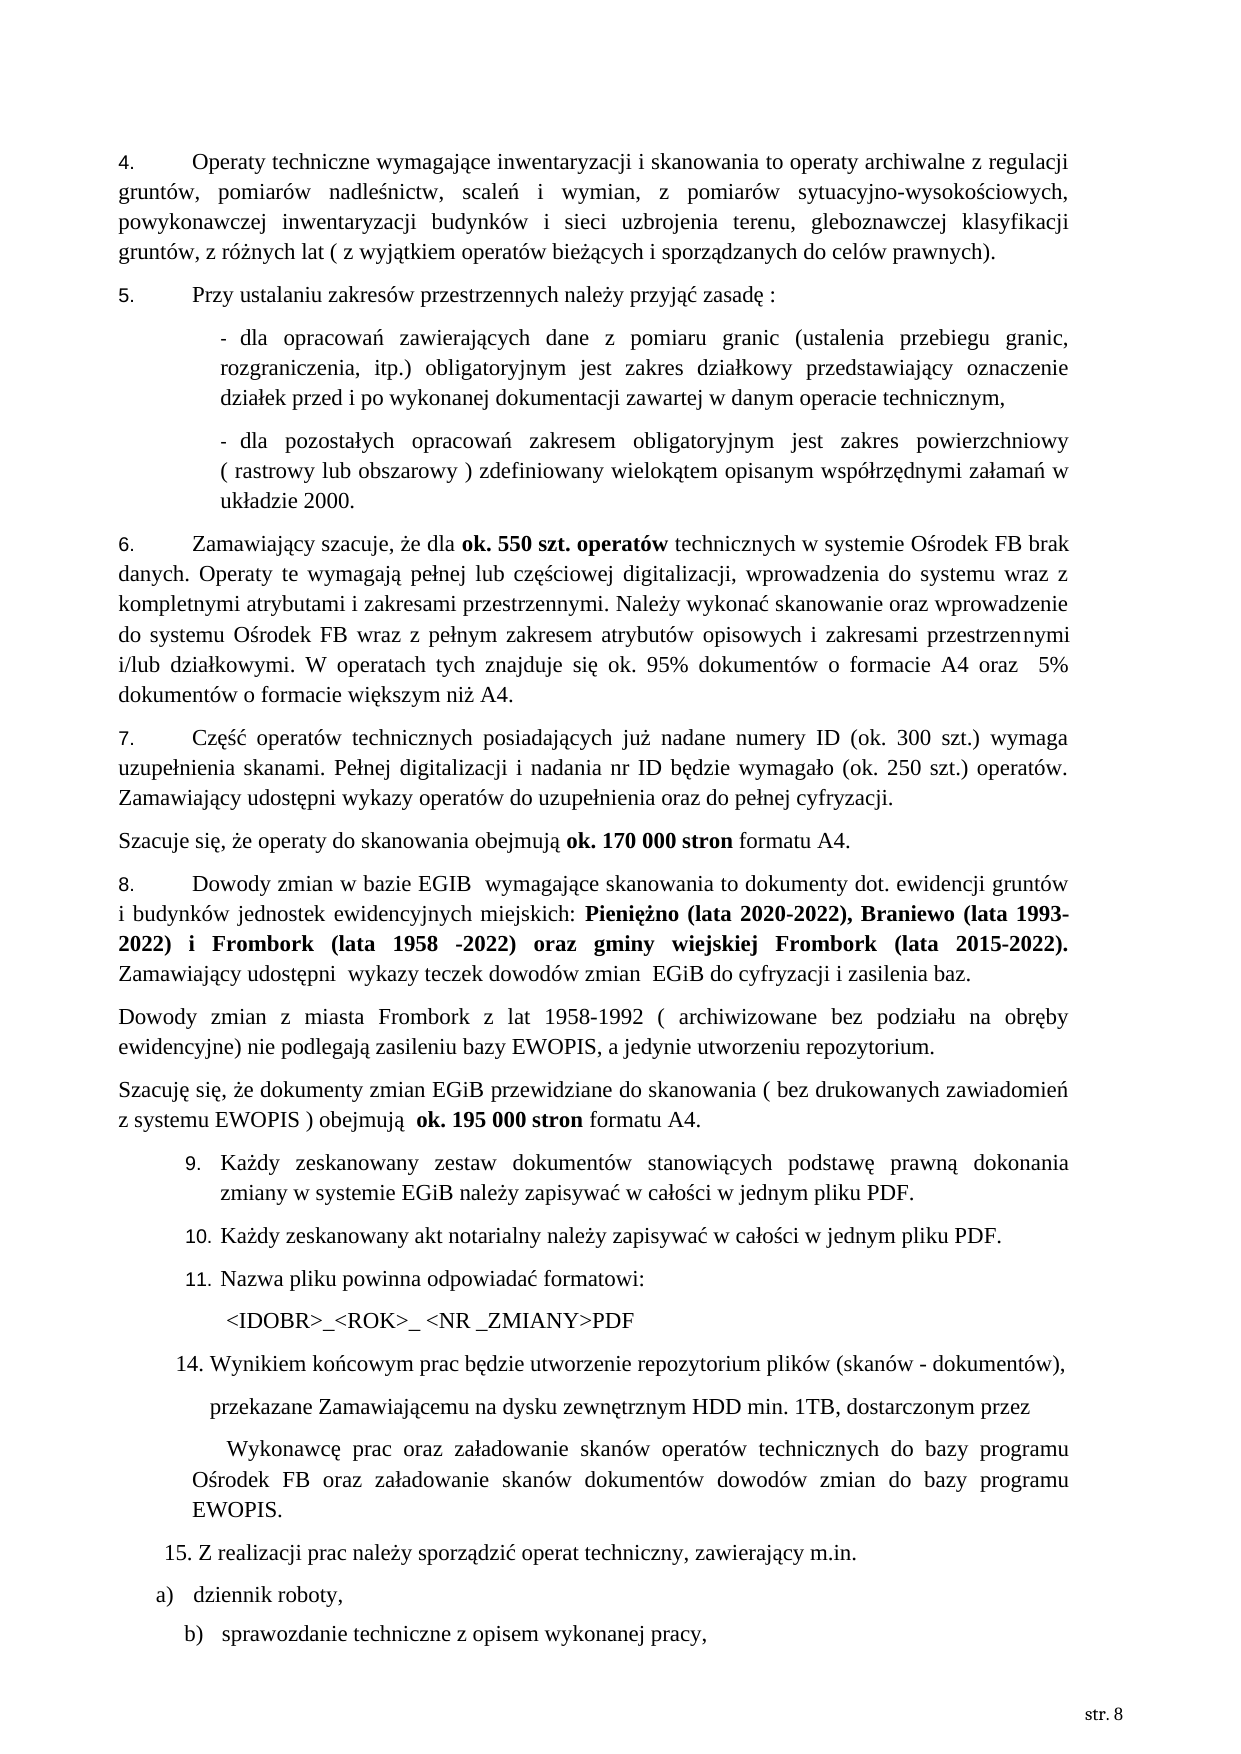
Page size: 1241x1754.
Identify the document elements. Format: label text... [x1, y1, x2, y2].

list Część operatów technicznych posiadających już nadane numery ID (ok. 300 szt.) wymaga uzupełnienia skanami. Pełnej digitalizacji i nadania nr ID będzie wymagało (ok. 250 szt.) operatów. Zamawiający udostępni wykazy operatów do uzupełnienia oraz do pełnej cyfryzacji. [118, 724, 1070, 811]
list Nazwa pliku powinna odpowiadać formatowi: [185, 1264, 1070, 1291]
text Dowody zmian z miasta Frombork z lat 1958-1992 ( archiwizowane bez podziału na obręby ewidencyjne) nie podlegają zasileniu bazy EWOPIS, a jedynie utworzeniu repozytorium. [118, 1003, 1070, 1059]
list dla opracowań zawierających dane z pomiaru granic (ustalenia przebiegu granic, rozgraniczenia, itp.) obligatoryjnym jest zakres działkowy przedstawiający oznaczenie działek przed i po wykonanej dokumentacji zawartej w danym operacie technicznym, [220, 324, 1070, 411]
text Wykonawcę prac oraz załadowanie skanów operatów technicznych do bazy programu Ośrodek FB oraz załadowanie skanów dokumentów dowodów zmian do bazy programu EWOPIS. [192, 1435, 1070, 1522]
text 14. Wynikiem końcowym prac będzie utworzenie repozytorium plików (skanów - dokumentów), [118, 1350, 1070, 1376]
text <IDOBR>_<ROK>_ <NR _ZMIANY>PDF [220, 1307, 1070, 1334]
text Szacuję się, że dokumenty zmian EGiB przewidziane do skanowania ( bez drukowanych zawiadomień z systemu EWOPIS ) obejmują ok. 195 000 stron formatu A4. [118, 1076, 1070, 1132]
list Dowody zmian w bazie EGIB wymagające skanowania to dokumenty dot. ewidencji gruntów i budynków jednostek ewidencyjnych miejskich: Pieniężno (lata 2020-2022), Braniewo (lata 1993-2022) i Frombork (lata 1958 -2022) oraz gminy wiejskiej Frombork (lata 2015-2022). Zamawiający udostępni wykazy teczek dowodów zmian EGiB do cyfryzacji i zasilenia baz. [118, 869, 1070, 987]
list Przy ustalaniu zakresów przestrzennych należy przyjąć zasadę : [118, 281, 1070, 307]
list dla pozostałych opracowań zakresem obligatoryjnym jest zakres powierzchniowy ( rastrowy lub obszarowy ) zdefiniowany wielokątem opisanym współrzędnymi załamań w układzie 2000. [220, 427, 1070, 514]
list Zamawiający szacuje, że dla ok. 550 szt. operatów technicznych w systemie Ośrodek FB brak danych. Operaty te wymagają pełnej lub częściowej digitalizacji, wprowadzenia do systemu wraz z kompletnymi atrybutami i zakresami przestrzennymi. Należy wykonać skanowanie oraz wprowadzenie do systemu Ośrodek FB wraz z pełnym zakresem atrybutów opisowych i zakresami przestrzennymi i/lub działkowymi. W operatach tych znajduje się ok. 95% dokumentów o formacie A4 oraz 5% dokumentów o formacie większym niż A4. [118, 530, 1070, 707]
list dziennik roboty, [156, 1581, 1070, 1608]
list Każdy zeskanowany zestaw dokumentów stanowiących podstawę prawną dokonania zmiany w systemie EGiB należy zapisywać w całości w jednym pliku PDF. [185, 1149, 1070, 1206]
list Każdy zeskanowany akt notarialny należy zapisywać w całości w jednym pliku PDF. [185, 1222, 1070, 1248]
list sprawozdanie techniczne z opisem wykonanej pracy, [184, 1620, 1070, 1646]
text 15. Z realizacji prac należy sporządzić operat techniczny, zawierający m.in. [118, 1538, 1070, 1565]
text przekazane Zamawiającemu na dysku zewnętrznym HDD min. 1TB, dostarczonym przez [118, 1393, 1070, 1419]
text Szacuje się, że operaty do skanowania obejmują ok. 170 000 stron formatu A4. [118, 827, 1070, 853]
list Operaty techniczne wymagające inwentaryzacji i skanowania to operaty archiwalne z regulacji gruntów, pomiarów nadleśnictw, scaleń i wymian, z pomiarów sytuacyjno-wysokościowych, powykonawczej inwentaryzacji budynków i sieci uzbrojenia terenu, gleboznawczej klasyfikacji gruntów, z różnych lat ( z wyjątkiem operatów bieżących i sporządzanych do celów prawnych). [118, 148, 1070, 265]
